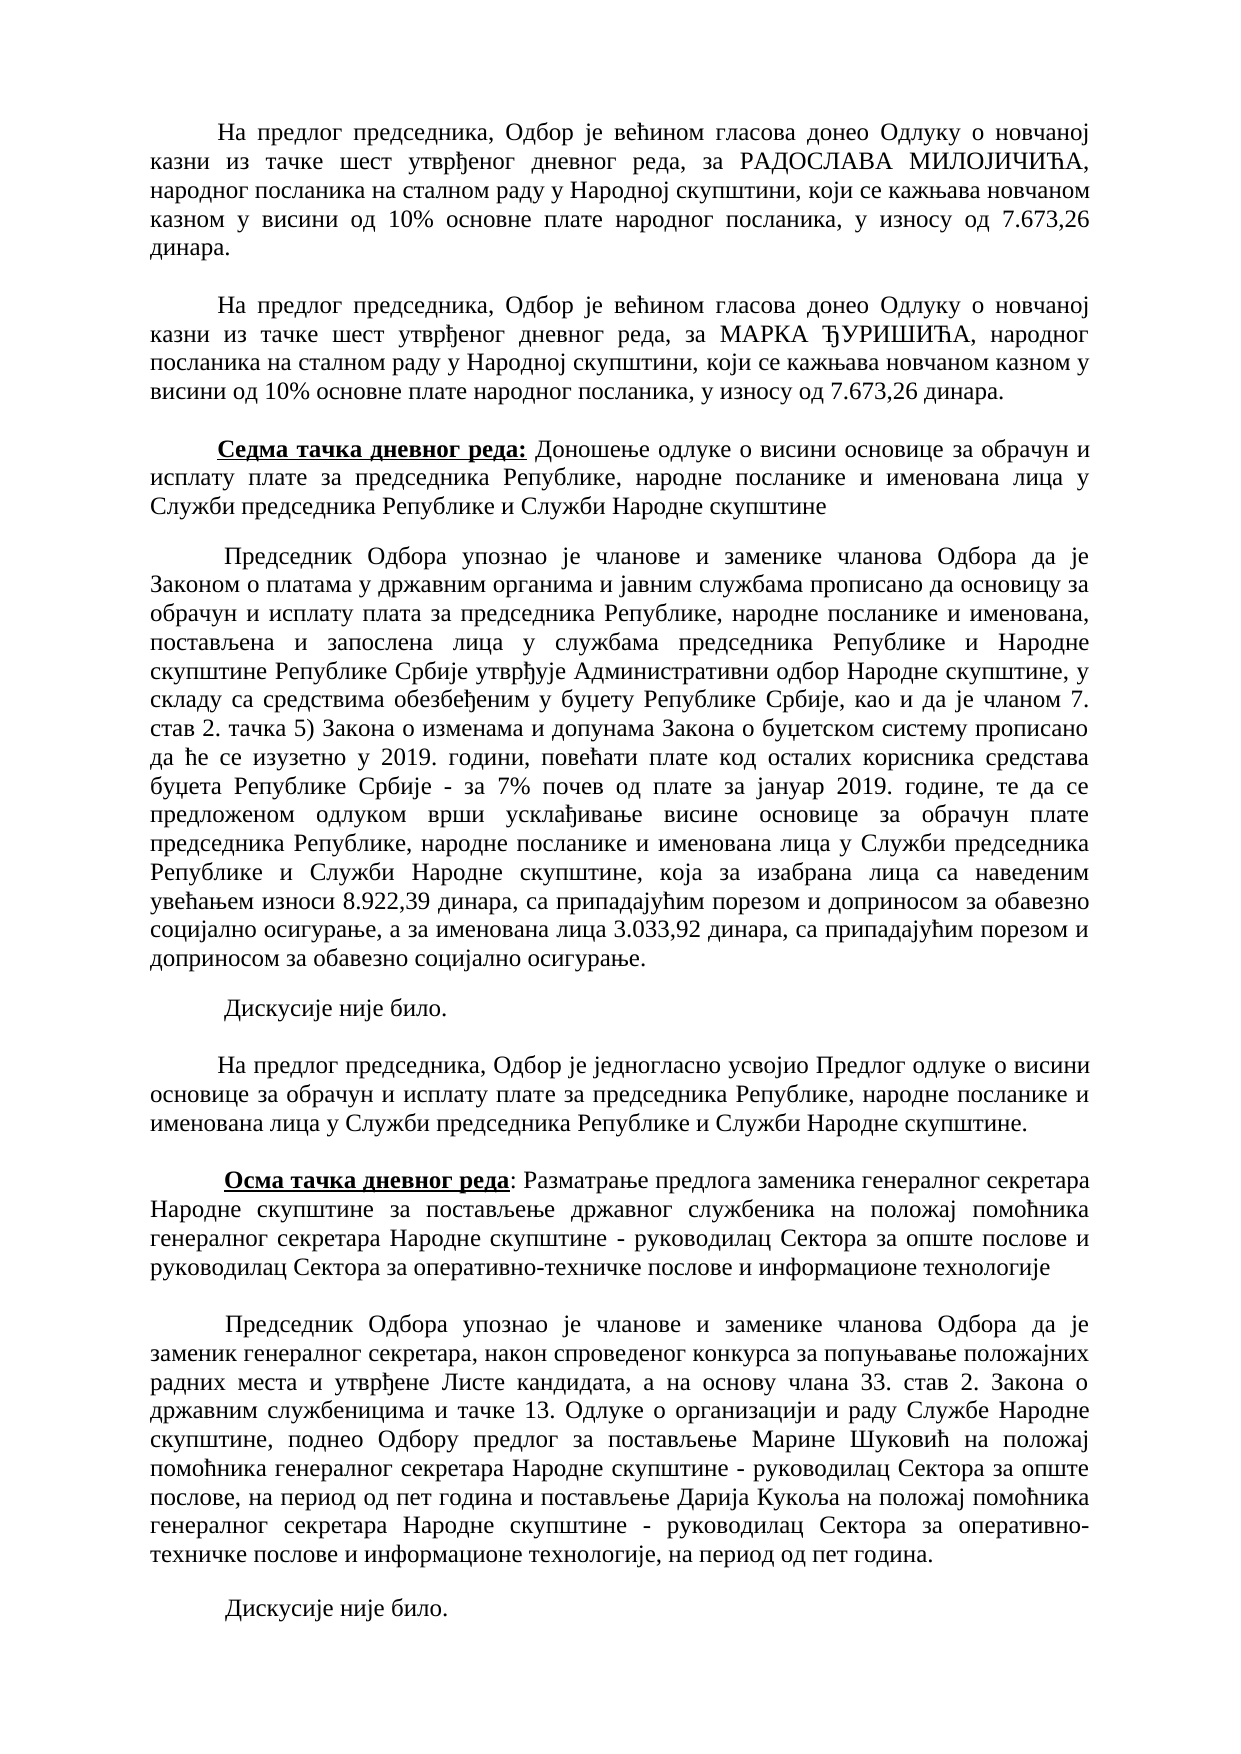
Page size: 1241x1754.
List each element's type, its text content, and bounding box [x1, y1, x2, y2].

text На предлог председника, Одбор је већином гласова донео Одлуку о новчаној казни из тачке шест утврђеног дневног реда, за РАДОСЛАВА МИЛОЈИЧИЋА, народног посланика на сталном раду у Народној скупштини, који се кажњава новчаном казном у висини од 10% основне плате народног посланика, у износу од 7.673,26 динара. [150, 117, 1090, 261]
text Седма тачка дневног реда: Доношење одлуке о висини основице за обрачун и исплату платe за председника Републике, народне посланике и именована лица у Служби председника Републике и Служби Народне скупштине [150, 434, 1090, 520]
text На предлог председника, Одбор је већином гласова донео Одлуку о новчаној казни из тачке шест утврђеног дневног реда, за МАРКА ЂУРИШИЋА, народног посланика на сталном раду у Народној скупштини, који се кажњава новчаном казном у висини од 10% основне плате народног посланика, у износу од 7.673,26 динара. [150, 290, 1090, 405]
text Председник Одбора упознао је чланове и заменике чланова Одбора да је заменик генералног секретара, након спроведеног конкурса за попуњавање положајних радних места и утврђене Листе кандидата, а на основу члана 33. став 2. Закона о државним службеницима и тачке 13. Одлуке о организацији и раду Службе Народне скупштине, поднео Одбору предлог за постављење Марине Шуковић на положај помоћника генералног секретара Народне скупштине - руководилац Сектора за опште послове, на период од пет година и постављење Дарија Кукоља на положај помоћника генералног секретара Народне скупштине - руководилац Сектора за оперативно-техничке послове и информационе технологије, на период од пет година. [150, 1309, 1090, 1568]
text На предлог председника, Одбор је једногласно усвојио Предлог одлуке о висини основице за обрачун и исплату платe за председника Републике, народне посланике и именована лица у Служби председника Републике и Служби Народне скупштине. [150, 1050, 1090, 1137]
text Председник Одбора упознао је чланове и заменике чланова Одбора да је Законом о платама у државним органима и јавним службама прописано да основицу за обрачун и исплату плата за председника Републике, народне посланике и именована, постављена и запослена лица у службама председника Републике и Народне скупштине Републике Србије утврђује Административни одбор Народне скупштине, у складу са средствима обезбеђеним у буџету Републике Србије, као и да је чланом 7. став 2. тачка 5) Закона о изменама и допунама Закона о буџетском систему прописано да ће се изузетно у 2019. години, повећати плате код осталих корисника средстава буџета Републике Србије - за 7% почев од плате за јануар 2019. године, те да се предложеном одлуком врши усклађивање висине основице за обрачун плате председника Републике, народне посланике и именована лица у Служби председника Републике и Служби Народне скупштине, која за изабрана лица са наведеним увећањем износи 8.922,39 динара, са припадајућим порезом и доприносом за обавезно социјално осигурање, а за именована лица 3.033,92 динара, са припадајућим порезом и доприносом за обавезно социјално осигурање. [150, 541, 1090, 972]
text Дискусије није било. [150, 1593, 1090, 1622]
text Осма тачка дневног реда: Разматрање предлога заменика генералног секретара Народне скупштине за постављење државног службеника на положај помоћника генералног секретара Народне скупштине - руководилац Сектора за опште послове и руководилац Сектора за оперативно-техничке послове и информационе технологије [150, 1165, 1090, 1280]
text Дискусије није било. [150, 993, 1090, 1022]
